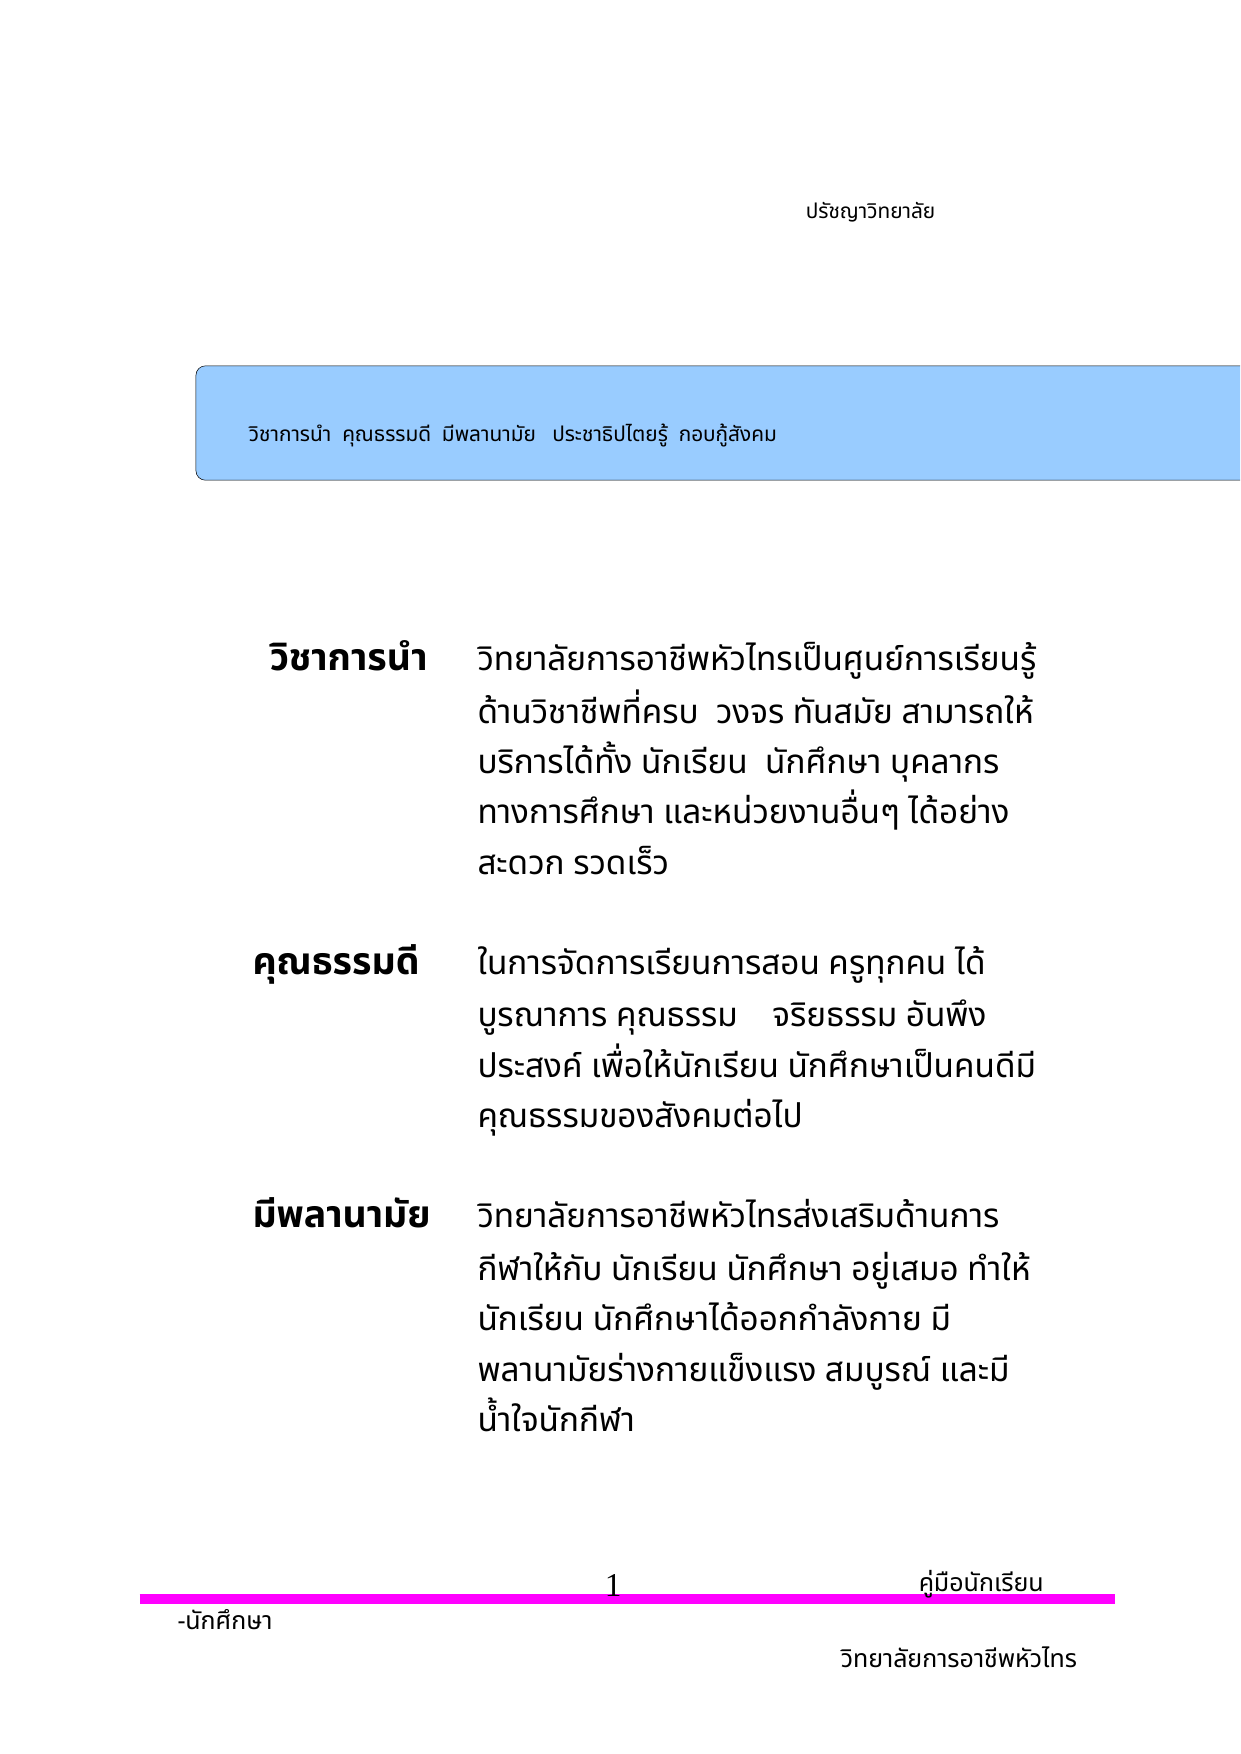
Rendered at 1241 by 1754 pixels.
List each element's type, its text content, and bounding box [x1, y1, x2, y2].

text คุณธรรมดี ในการจัดการเรียนการสอน ครูทุกคน ได้บูรณาการ คุณธรรม จริยธรรม อันพึงประสงค์ เพื่อให้นักเรียน นักศึกษาเป็นคนดีมีคุณธรรมของสังคมต่อไป [252, 935, 1048, 1143]
text มีพลานามัย วิทยาลัยการอาชีพหัวไทรส่งเสริมด้านการกีฬาให้กับ นักเรียน นักศึกษา อยู่เสมอ ทำให้นักเรียน นักศึกษาได้ออกกำลังกาย มีพลานามัยร่างกายแข็งแรง สมบูรณ์ และมีน้ำใจนักกีฬา [252, 1188, 1048, 1446]
text วิชาการนำ วิทยาลัยการอาชีพหัวไทรเป็นศูนย์การเรียนรู้ด้านวิชาชีพที่ครบ วงจร ทันสมัย สามารถให้บริการได้ทั้ง นักเรียน นักศึกษา บุคลากรทางการศึกษา และหน่วยงานอื่นๆ ได้อย่างสะดวก รวดเร็ว [252, 631, 1048, 889]
